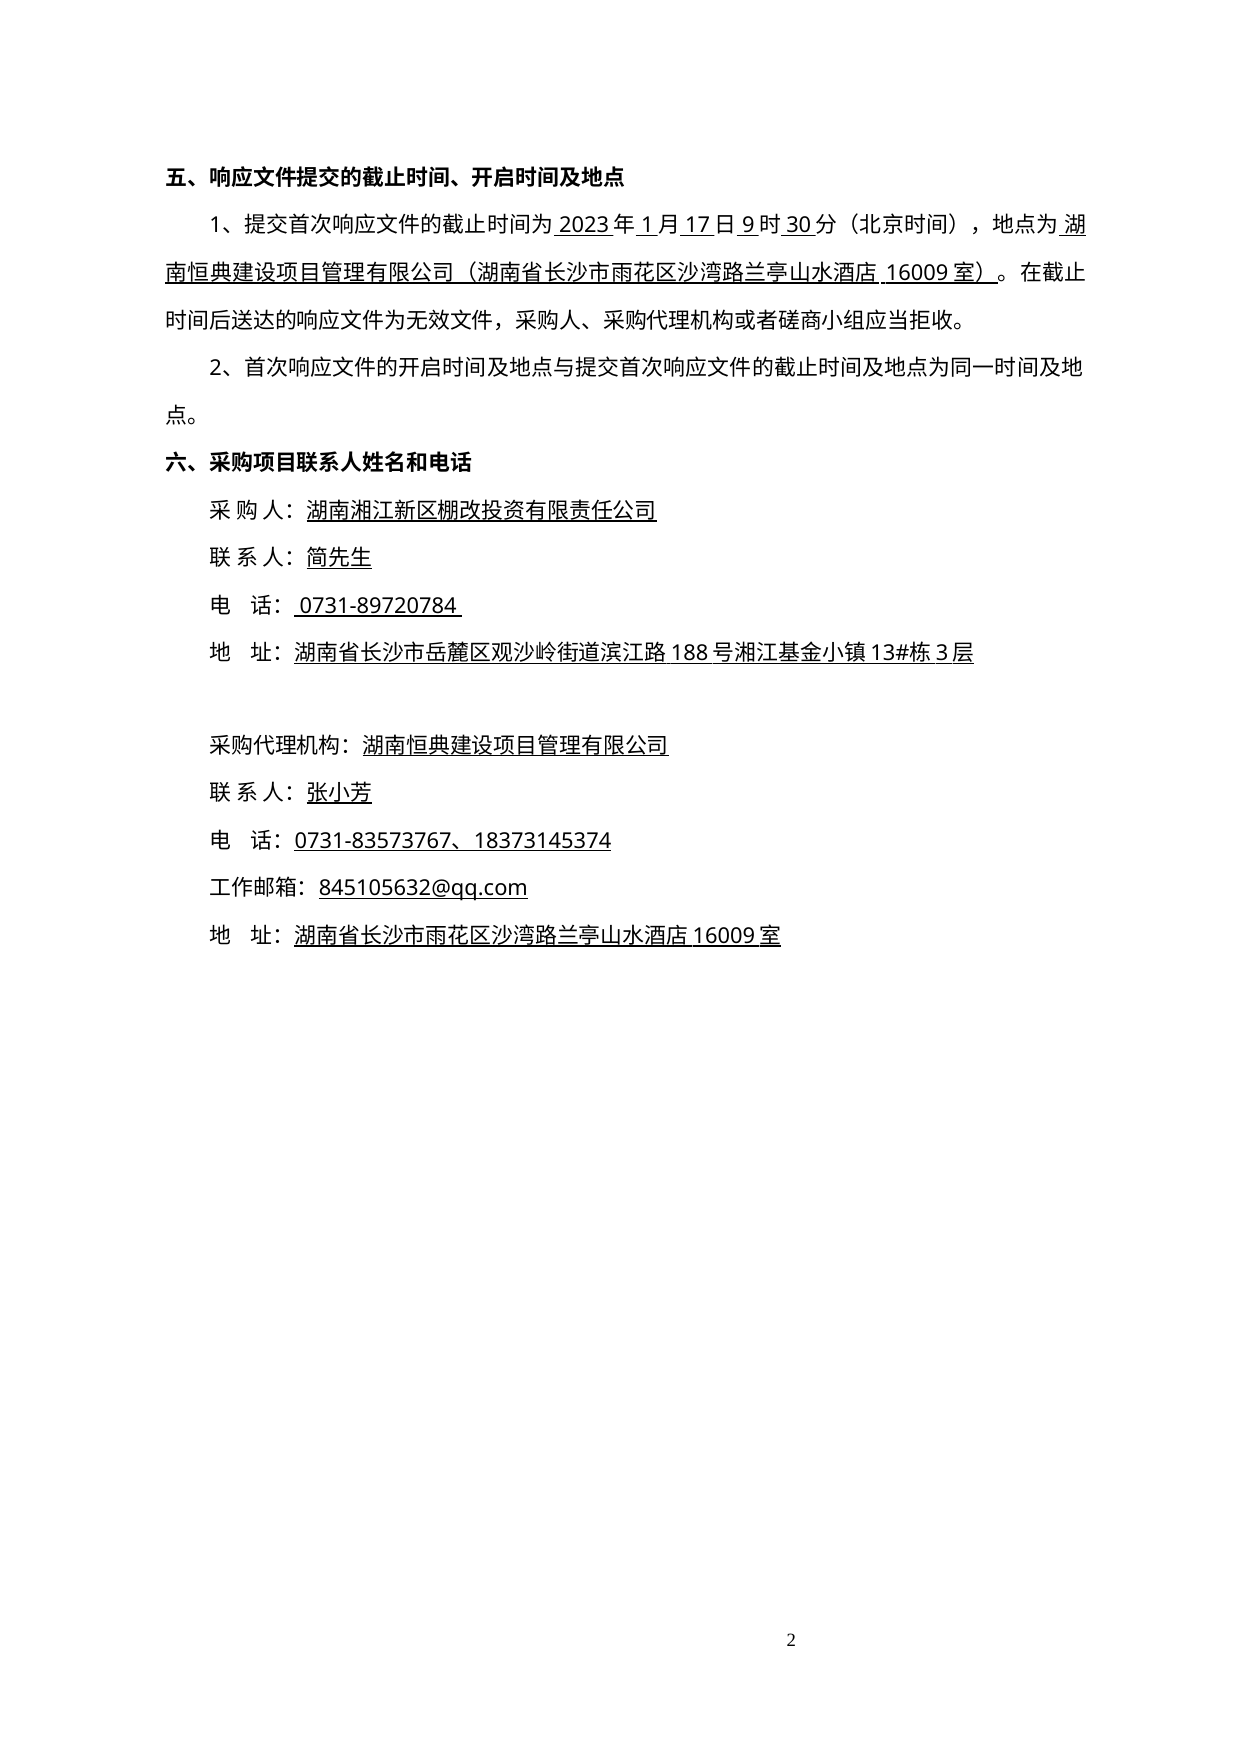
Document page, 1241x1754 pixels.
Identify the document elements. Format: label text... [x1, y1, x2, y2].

text 电 话：0731-83573767、18373145374 [165, 823, 1087, 854]
text 工作邮箱：845105632@qq.com [165, 870, 1087, 902]
text 地 址：湖南省长沙市雨花区沙湾路兰亭山水酒店16009室 [165, 918, 1087, 950]
text 采购代理机构：湖南恒典建设项目管理有限公司 [165, 728, 1087, 759]
text 2、首次响应文件的开启时间及地点与提交首次响应文件的截止时间及地点为同一时间及地点。 [165, 350, 1087, 429]
text 六、采购项目联系人姓名和电话 [165, 445, 1087, 477]
text 采 购 人：湖南湘江新区棚改投资有限责任公司 [165, 493, 1087, 524]
text 电 话： 0731-89720784 [165, 588, 1087, 619]
text 联 系 人：张小芳 [165, 775, 1087, 807]
text 五、响应文件提交的截止时间、开启时间及地点 [165, 160, 1087, 192]
text 地 址：湖南省长沙市岳麓区观沙岭街道滨江路188号湘江基金小镇13#栋3层 [165, 635, 1087, 667]
text 联 系 人：简先生 [165, 540, 1087, 572]
text 1、提交首次响应文件的截止时间为 2023年 1月 17日 9时 30分（北京时间），地点为 湖南恒典建设项目管理有限公司（湖南省长沙市雨花区沙湾路兰亭山水酒店16009室）。在截止时间后送达的响应文件为无效文件，采购人、采购代理机构或者磋商小组应当拒收。 [165, 207, 1087, 334]
